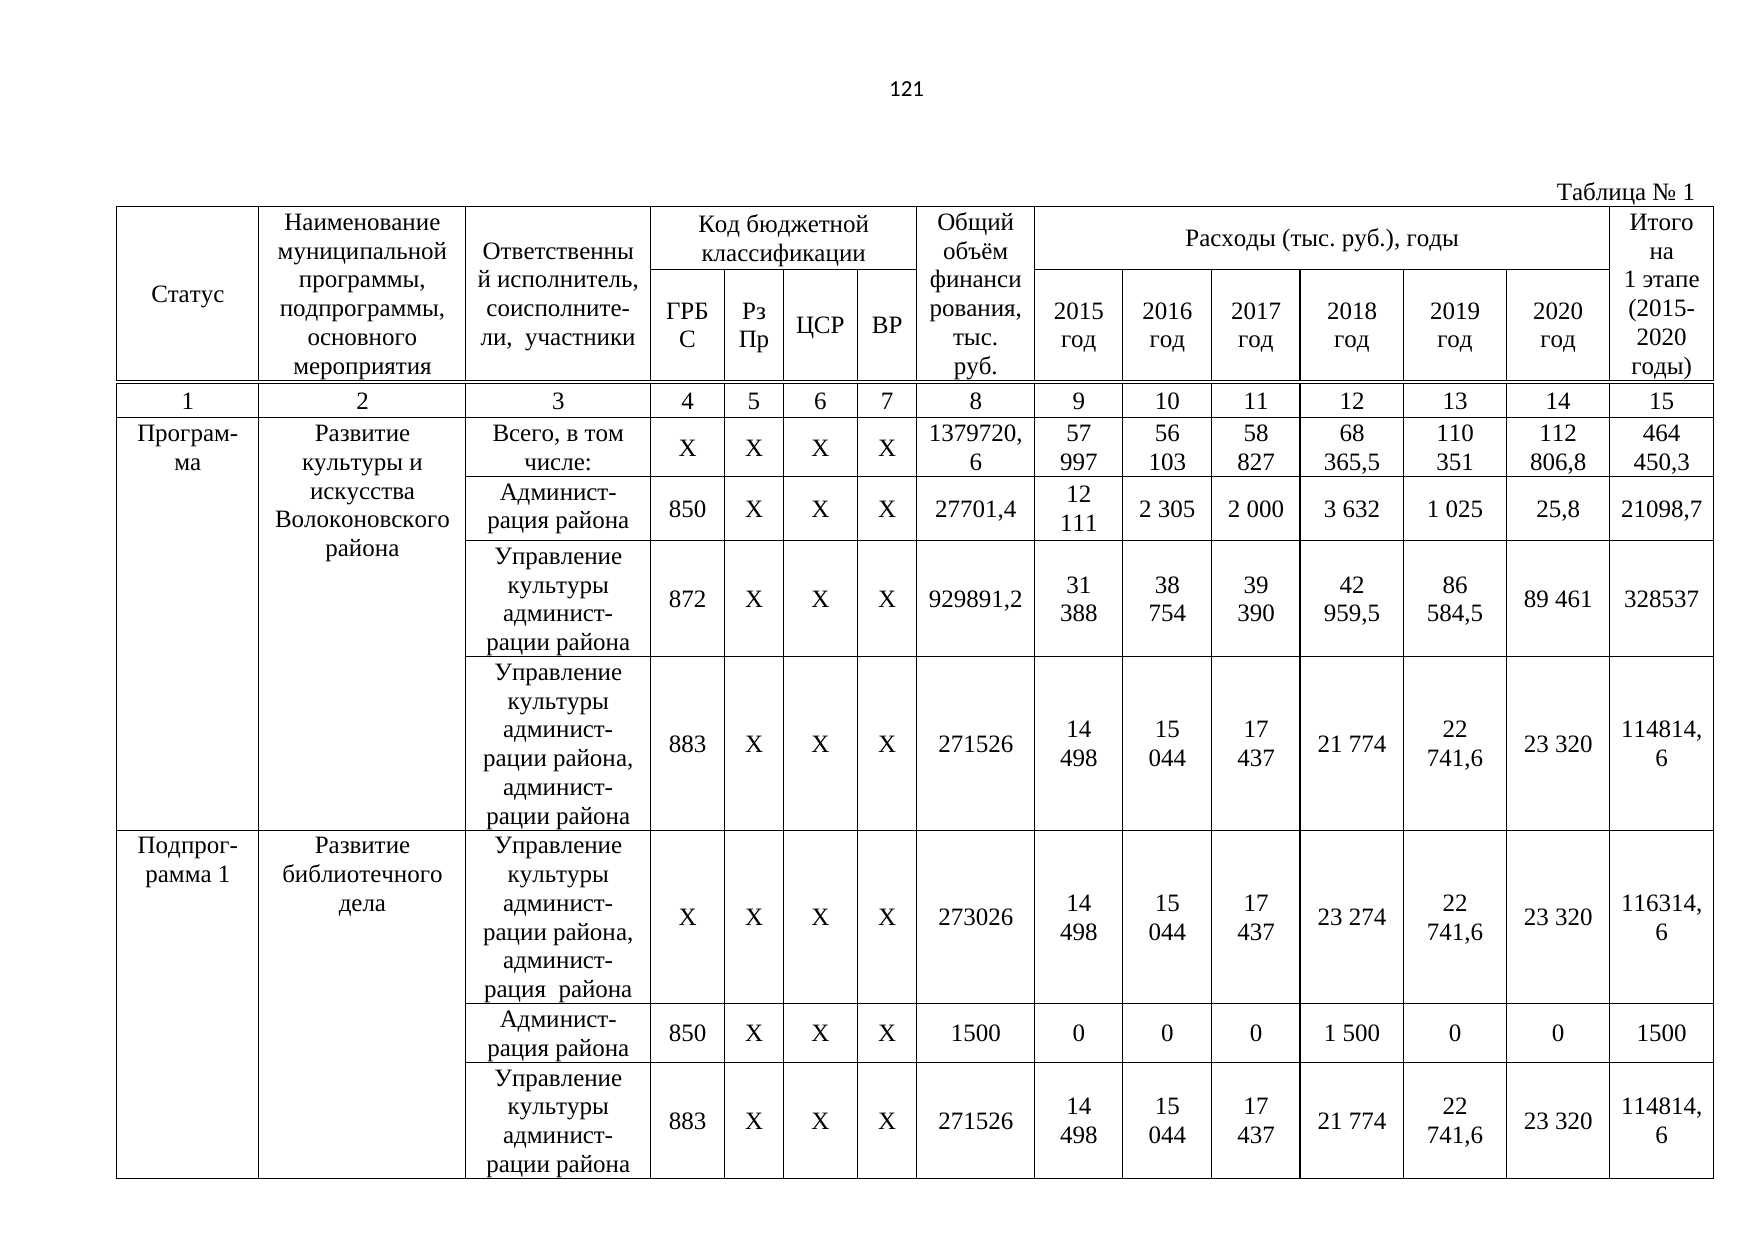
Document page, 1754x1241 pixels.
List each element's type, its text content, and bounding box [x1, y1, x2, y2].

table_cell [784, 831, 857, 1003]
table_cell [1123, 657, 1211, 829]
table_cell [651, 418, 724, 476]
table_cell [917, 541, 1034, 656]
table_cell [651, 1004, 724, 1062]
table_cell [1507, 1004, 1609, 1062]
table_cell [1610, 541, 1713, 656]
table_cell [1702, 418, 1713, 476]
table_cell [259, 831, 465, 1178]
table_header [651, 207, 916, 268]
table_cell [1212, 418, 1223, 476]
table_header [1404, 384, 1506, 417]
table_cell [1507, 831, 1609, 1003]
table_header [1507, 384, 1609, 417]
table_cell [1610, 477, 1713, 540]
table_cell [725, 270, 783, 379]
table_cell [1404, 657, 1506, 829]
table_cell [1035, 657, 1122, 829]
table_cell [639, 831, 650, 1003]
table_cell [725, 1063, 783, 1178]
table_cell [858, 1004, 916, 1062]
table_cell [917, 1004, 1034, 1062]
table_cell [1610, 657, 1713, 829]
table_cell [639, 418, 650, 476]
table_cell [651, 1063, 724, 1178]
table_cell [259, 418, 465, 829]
text Таблица № 1 [118, 177, 1695, 206]
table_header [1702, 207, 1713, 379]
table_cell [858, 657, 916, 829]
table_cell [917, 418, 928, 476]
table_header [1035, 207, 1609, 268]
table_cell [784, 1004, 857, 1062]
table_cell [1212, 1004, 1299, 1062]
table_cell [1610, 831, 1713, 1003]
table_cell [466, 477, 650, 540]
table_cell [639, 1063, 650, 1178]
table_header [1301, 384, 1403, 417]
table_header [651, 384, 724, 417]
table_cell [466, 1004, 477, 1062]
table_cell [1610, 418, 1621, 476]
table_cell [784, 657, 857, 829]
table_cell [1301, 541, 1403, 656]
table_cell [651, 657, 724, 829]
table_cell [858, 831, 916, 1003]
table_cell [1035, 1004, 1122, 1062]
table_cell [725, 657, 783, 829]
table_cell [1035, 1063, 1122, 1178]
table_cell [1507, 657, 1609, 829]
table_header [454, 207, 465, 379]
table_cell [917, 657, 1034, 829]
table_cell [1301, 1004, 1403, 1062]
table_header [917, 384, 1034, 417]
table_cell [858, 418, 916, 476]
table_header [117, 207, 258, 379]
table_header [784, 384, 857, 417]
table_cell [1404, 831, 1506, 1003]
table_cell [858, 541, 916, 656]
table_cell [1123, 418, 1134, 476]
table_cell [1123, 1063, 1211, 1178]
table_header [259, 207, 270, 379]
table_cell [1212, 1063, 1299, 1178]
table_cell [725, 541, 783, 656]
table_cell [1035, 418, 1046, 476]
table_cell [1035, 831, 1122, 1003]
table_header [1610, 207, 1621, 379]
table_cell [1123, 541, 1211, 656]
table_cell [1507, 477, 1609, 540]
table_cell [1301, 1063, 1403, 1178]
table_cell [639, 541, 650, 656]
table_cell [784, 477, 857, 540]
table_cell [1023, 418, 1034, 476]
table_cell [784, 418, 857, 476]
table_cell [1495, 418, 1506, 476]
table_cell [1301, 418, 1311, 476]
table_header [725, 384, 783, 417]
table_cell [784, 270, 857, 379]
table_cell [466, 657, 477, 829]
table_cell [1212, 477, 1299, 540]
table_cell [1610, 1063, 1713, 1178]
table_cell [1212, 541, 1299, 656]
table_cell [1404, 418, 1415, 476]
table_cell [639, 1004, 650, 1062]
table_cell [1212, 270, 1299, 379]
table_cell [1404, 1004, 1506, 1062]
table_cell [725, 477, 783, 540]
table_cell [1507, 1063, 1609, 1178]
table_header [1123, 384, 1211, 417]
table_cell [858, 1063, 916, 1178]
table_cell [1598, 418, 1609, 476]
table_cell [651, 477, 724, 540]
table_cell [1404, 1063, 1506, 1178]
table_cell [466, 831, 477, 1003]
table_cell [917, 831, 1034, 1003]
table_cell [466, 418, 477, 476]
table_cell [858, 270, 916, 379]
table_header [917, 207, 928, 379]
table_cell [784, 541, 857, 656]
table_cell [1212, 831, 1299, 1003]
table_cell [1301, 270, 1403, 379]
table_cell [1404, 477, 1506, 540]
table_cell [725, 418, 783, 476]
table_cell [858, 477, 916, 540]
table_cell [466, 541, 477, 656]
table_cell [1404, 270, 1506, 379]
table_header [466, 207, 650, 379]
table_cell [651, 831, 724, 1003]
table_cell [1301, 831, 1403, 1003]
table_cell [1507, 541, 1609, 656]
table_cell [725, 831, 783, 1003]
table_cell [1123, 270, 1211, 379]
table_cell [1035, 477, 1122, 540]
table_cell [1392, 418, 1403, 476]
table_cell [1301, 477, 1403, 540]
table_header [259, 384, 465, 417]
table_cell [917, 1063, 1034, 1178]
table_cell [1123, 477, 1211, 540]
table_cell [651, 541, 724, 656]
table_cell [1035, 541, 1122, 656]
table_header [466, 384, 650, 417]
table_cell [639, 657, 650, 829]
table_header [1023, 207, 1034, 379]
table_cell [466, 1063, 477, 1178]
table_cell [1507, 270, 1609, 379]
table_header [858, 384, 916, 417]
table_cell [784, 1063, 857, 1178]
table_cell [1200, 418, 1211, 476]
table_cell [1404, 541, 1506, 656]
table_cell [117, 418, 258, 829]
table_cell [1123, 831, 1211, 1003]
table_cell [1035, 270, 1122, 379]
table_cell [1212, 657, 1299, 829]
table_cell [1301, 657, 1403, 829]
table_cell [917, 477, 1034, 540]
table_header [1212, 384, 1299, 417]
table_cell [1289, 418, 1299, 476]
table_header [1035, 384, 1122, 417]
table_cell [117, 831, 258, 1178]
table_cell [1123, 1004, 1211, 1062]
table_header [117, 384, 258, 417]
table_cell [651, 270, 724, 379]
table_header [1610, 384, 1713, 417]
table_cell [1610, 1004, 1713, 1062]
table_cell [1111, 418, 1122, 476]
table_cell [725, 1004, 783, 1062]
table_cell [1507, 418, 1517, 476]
